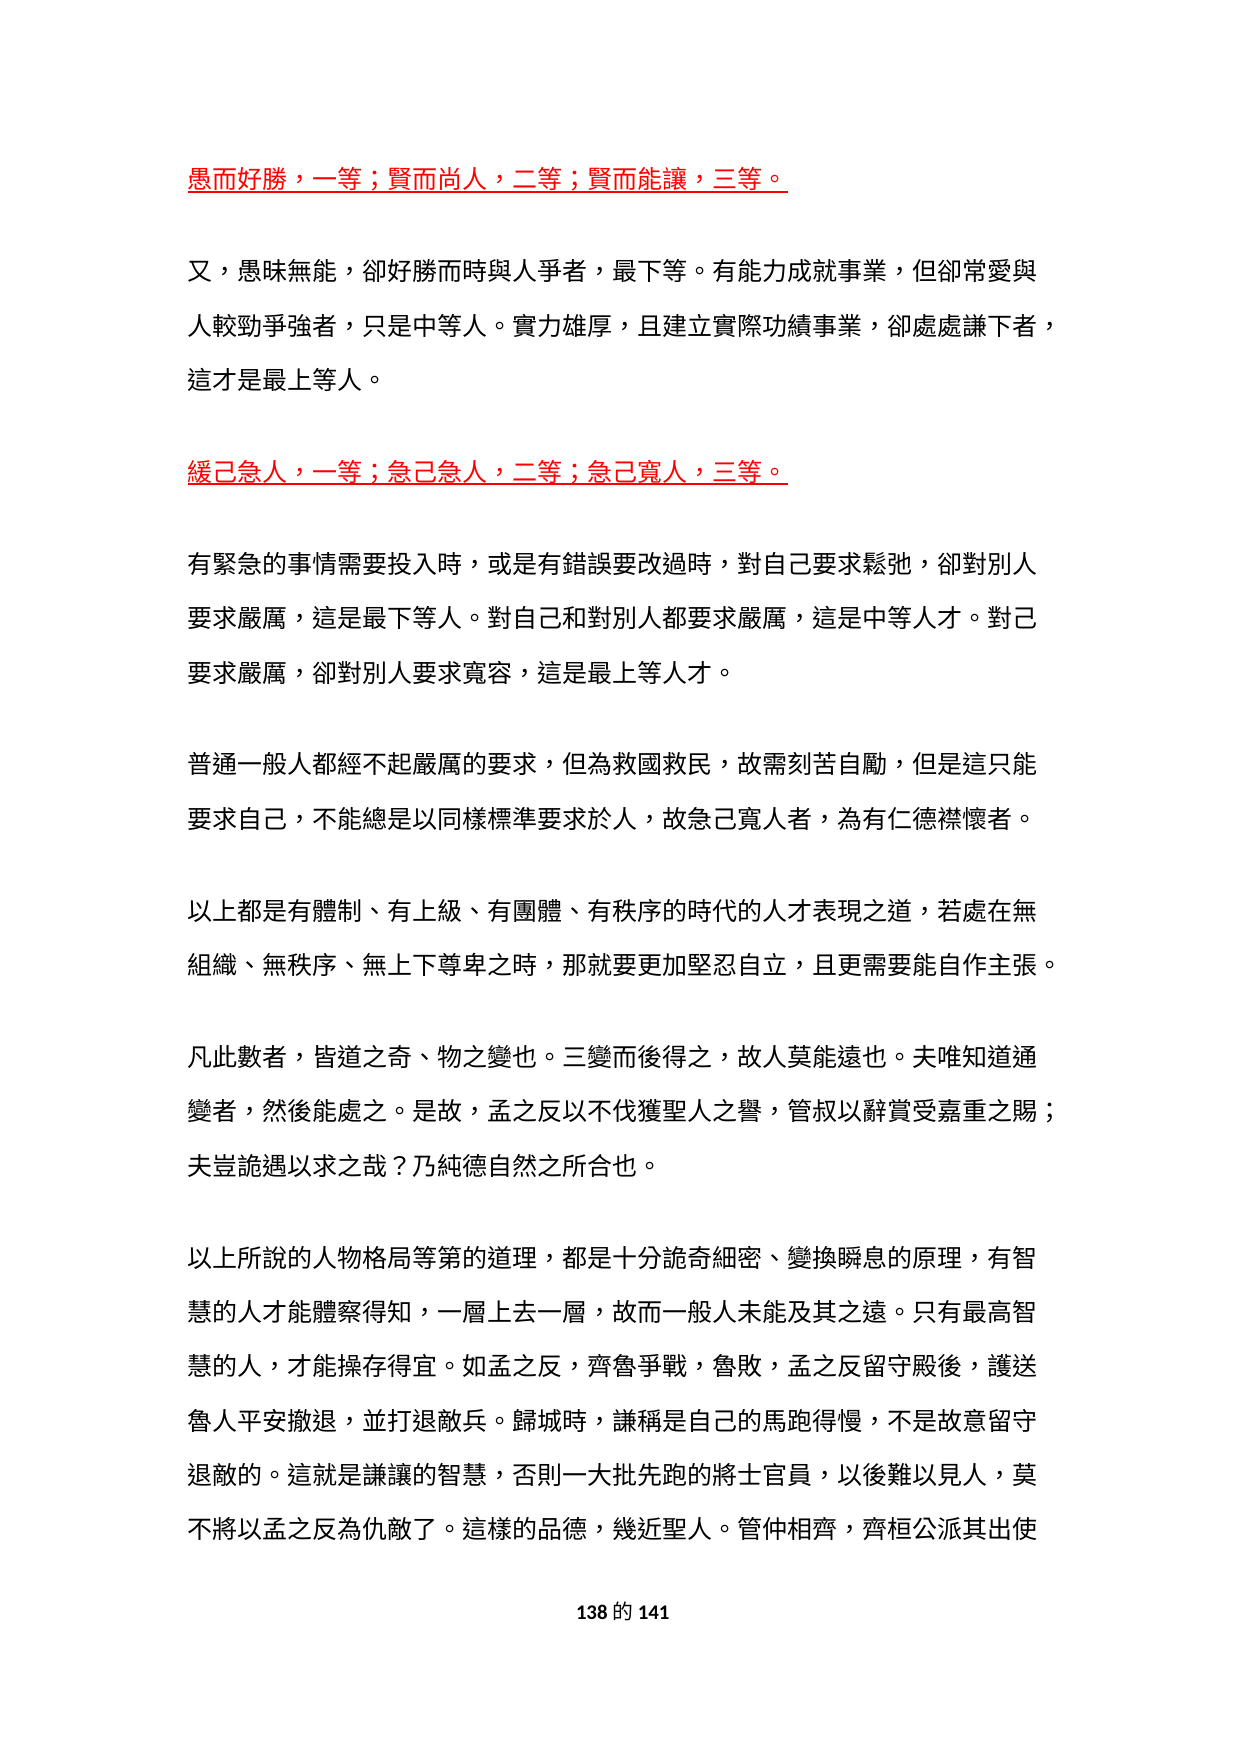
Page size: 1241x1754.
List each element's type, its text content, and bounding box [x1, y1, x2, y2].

text 以上都是有體制、有上級、有團體、有秩序的時代的人才表現之道，若處在無組織、無秩序、無上下尊卑之時，那就要更加堅忍自立，且更需要能自作主張。 [187, 891, 1053, 982]
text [187, 1238, 1053, 1546]
text 愚而好勝，一等；賢而尚人，二等；賢而能讓，三等。 [187, 160, 1053, 196]
text 緩己急人，一等；急己急人，二等；急己寬人，三等。 [187, 452, 1053, 489]
text 有緊急的事情需要投入時，或是有錯誤要改過時，對自己要求鬆弛，卻對別人要求嚴厲，這是最下等人。對自己和對別人都要求嚴厲，這是中等人才。對己要求嚴厲，卻對別人要求寬容，這是最上等人才。 [187, 544, 1053, 689]
text 又，愚昧無能，卻好勝而時與人爭者，最下等。有能力成就事業，但卻常愛與人較勁爭強者，只是中等人。實力雄厚，且建立實際功績事業，卻處處謙下者，這才是最上等人。 [187, 252, 1053, 397]
text 凡此數者，皆道之奇、物之變也。三變而後得之，故人莫能遠也。夫唯知道通變者，然後能處之。是故，孟之反以不伐獲聖人之譽，管叔以辭賞受嘉重之賜；夫豈詭遇以求之哉？乃純德自然之所合也。 [187, 1037, 1053, 1182]
text 普通一般人都經不起嚴厲的要求，但為救國救民，故需刻苦自勵，但是這只能要求自己，不能總是以同樣標準要求於人，故急己寬人者，為有仁德襟懷者。 [187, 745, 1053, 836]
